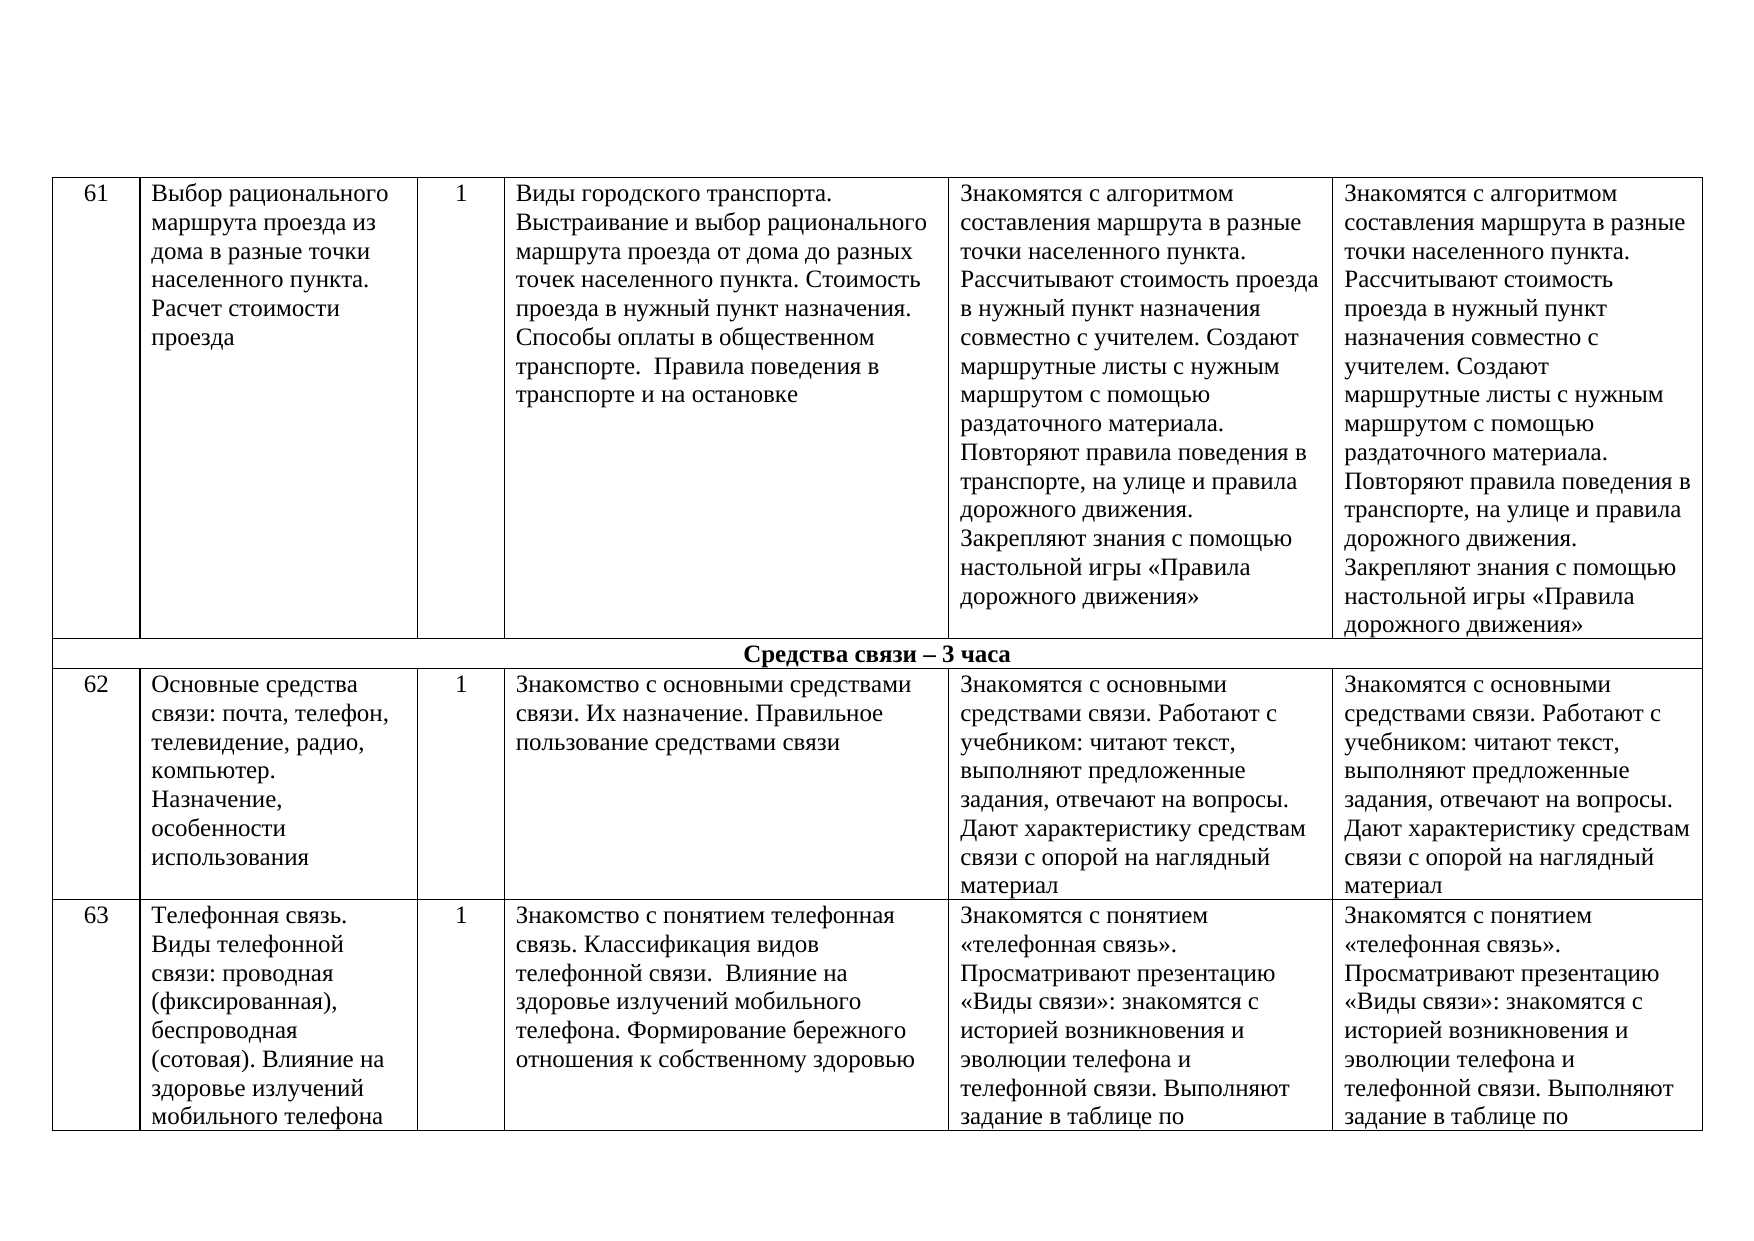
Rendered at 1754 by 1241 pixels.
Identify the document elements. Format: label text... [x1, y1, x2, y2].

table_header 61 [53, 178, 139, 638]
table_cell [949, 900, 1332, 1130]
table_cell 1 [418, 669, 504, 899]
table_cell 1 [418, 900, 504, 1130]
table_header 1 [418, 178, 504, 638]
table_cell 63 [53, 900, 139, 1130]
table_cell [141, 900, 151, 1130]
table_header Знакомятся с алгоритмом составления маршрута в разные точки населенного пункта. Рассчитывают стоимость проезда в нужный пункт назначения совместно с учителем. Создают маршрутные листы с нужным маршрутом с помощью раздаточного материала. Повторяют правила поведения в транспорте, на улице и правила дорожного движения. Закрепляют знания с помощью настольной игры «Правила дорожного движения» [1333, 178, 1702, 638]
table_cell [1333, 900, 1702, 1130]
table_cell 62 [53, 669, 139, 899]
table_header Виды городского транспорта. Выстраивание и выбор рационального маршрута проезда от дома до разных точек населенного пункта. Стоимость проезда в нужный пункт назначения. Способы оплаты в общественном транспорте. Правила поведения в транспорте и на остановке [505, 178, 948, 638]
table_cell Средства связи – 3 часа [53, 639, 1702, 668]
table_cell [505, 900, 948, 1130]
table_header Знакомятся с алгоритмом составления маршрута в разные точки населенного пункта. Рассчитывают стоимость проезда в нужный пункт назначения совместно с учителем. Создают маршрутные листы с нужным маршрутом с помощью раздаточного материала. Повторяют правила поведения в транспорте, на улице и правила дорожного движения. Закрепляют знания с помощью настольной игры «Правила дорожного движения» [949, 178, 1332, 638]
table_cell Знакомство с основными средствами связи. Их назначение. Правильное пользование средствами связи [505, 669, 948, 899]
table_header Выбор рационального маршрута проезда из дома в разные точки населенного пункта. Расчет стоимости проезда [141, 178, 417, 638]
table_cell Знакомятся с основными средствами связи. Работают с учебником: читают текст, выполняют предложенные задания, отвечают на вопросы. Дают характеристику средствам связи с опорой на наглядный материал [1333, 669, 1702, 899]
table_cell Знакомятся с основными средствами связи. Работают с учебником: читают текст, выполняют предложенные задания, отвечают на вопросы. Дают характеристику средствам связи с опорой на наглядный материал [949, 669, 1332, 899]
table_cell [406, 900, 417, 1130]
